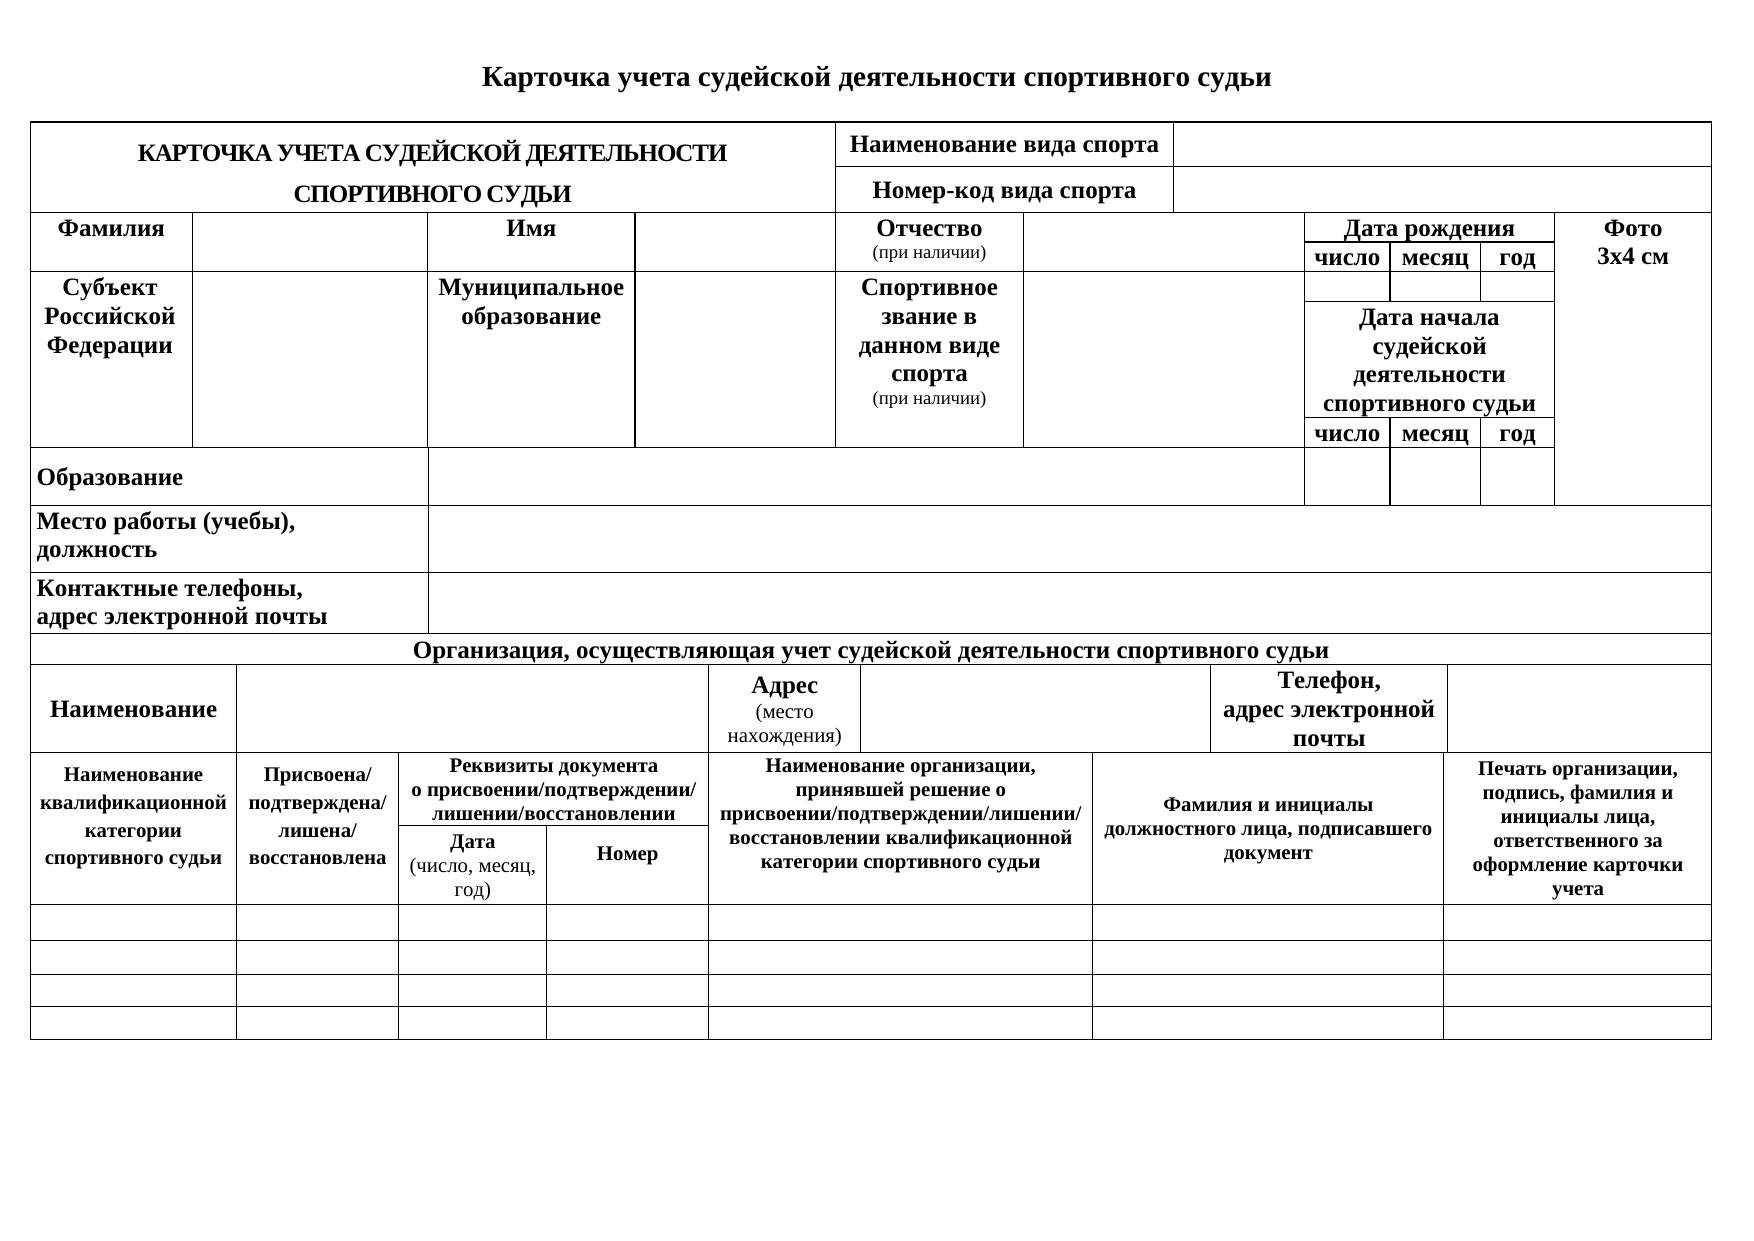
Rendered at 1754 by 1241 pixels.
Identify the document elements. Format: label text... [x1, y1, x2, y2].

table_cell [399, 975, 546, 1006]
table_cell [1481, 448, 1554, 505]
table_cell число [1305, 243, 1389, 271]
table_cell [1093, 905, 1443, 940]
table_cell [1305, 272, 1389, 301]
table_cell [1093, 975, 1443, 1006]
table_cell [1444, 1007, 1711, 1039]
table_cell Дата (число, месяц, год) [399, 826, 546, 904]
table_cell [547, 905, 708, 940]
table_cell [31, 1007, 236, 1039]
table_cell [193, 213, 427, 271]
text Карточка учета судейской деятельности спортивного судьи [118, 59, 1636, 93]
table_cell [1444, 905, 1711, 940]
table_cell месяц [1391, 418, 1480, 447]
table_cell Имя [428, 213, 634, 271]
table_cell [429, 448, 1304, 505]
table_cell [636, 272, 835, 447]
table_cell [547, 975, 708, 1006]
table_cell год [1481, 418, 1554, 447]
table_header [1174, 123, 1711, 166]
table_cell [31, 905, 236, 940]
table_cell Дата рождения [1305, 213, 1554, 241]
table_cell [1174, 167, 1711, 212]
table_cell [709, 941, 1092, 973]
table_cell [1024, 213, 1304, 271]
table_cell число [1305, 418, 1389, 447]
table_cell Номер-код вида спорта [836, 167, 1173, 212]
table_cell [709, 905, 1092, 940]
table_header КАРТОЧКА УЧЕТА СУДЕЙСКОЙ ДЕЯТЕЛЬНОСТИ СПОРТИВНОГО СУДЬИ [31, 123, 835, 212]
table_cell [636, 213, 835, 271]
table_cell год [1481, 243, 1554, 271]
table_header Наименование вида спорта [836, 123, 1173, 166]
table_cell Наименование [31, 665, 236, 752]
table_cell Фамилия и инициалы должностного лица, подписавшего документ [1093, 753, 1443, 904]
table_cell Телефон, адрес электронной почты [1211, 665, 1447, 752]
table_cell [237, 665, 708, 752]
table_cell [399, 905, 546, 940]
table_cell [429, 573, 1711, 633]
table_cell [861, 665, 1210, 752]
table_cell [399, 1007, 546, 1039]
table_cell Наименование квалификационной категории спортивного судьи [31, 753, 236, 904]
table_cell [1093, 1007, 1443, 1039]
table_cell Номер [547, 826, 708, 904]
table_cell Фамилия [31, 213, 192, 271]
table_cell Фото 3х4 см [1555, 213, 1711, 505]
table_cell [237, 941, 398, 973]
table_cell [709, 975, 1092, 1006]
table_cell [193, 272, 427, 447]
table_cell Контактные телефоны, адрес электронной почты [31, 573, 428, 633]
table_cell [31, 941, 236, 973]
table_cell [709, 1007, 1092, 1039]
table_cell Адрес (место нахождения) [709, 665, 860, 752]
table_cell Присвоена/ подтверждена/ лишена/ восстановлена [237, 753, 398, 904]
table_cell Спортивное звание в данном виде спорта (при наличии) [836, 272, 1023, 447]
table_cell [237, 1007, 398, 1039]
table_cell Наименование организации, принявшей решение о присвоении/подтверждении/лишении/ восстановлении квалификационной категории спортивного судьи [709, 753, 1092, 904]
table_cell Субъект Российской Федерации [31, 272, 192, 447]
table_cell [1093, 941, 1443, 973]
table_cell [1391, 448, 1480, 505]
table_cell Дата начала судейской деятельности спортивного судьи [1305, 302, 1554, 417]
table_cell [1024, 272, 1304, 447]
table_cell [547, 1007, 708, 1039]
table_cell месяц [1391, 243, 1480, 271]
table_cell [399, 941, 546, 973]
table_cell [31, 975, 236, 1006]
table_cell [1448, 665, 1711, 752]
table_cell [1481, 272, 1554, 301]
table_cell Образование [31, 448, 428, 505]
table_cell Отчество (при наличии) [836, 213, 1023, 271]
table_cell [547, 941, 708, 973]
table_cell Место работы (учебы), должность [31, 506, 428, 572]
table_cell Реквизиты документа о присвоении/подтверждении/ лишении/восстановлении [399, 753, 708, 825]
table_cell Организация, осуществляющая учет судейской деятельности спортивного судьи [31, 634, 1711, 664]
table_cell [237, 975, 398, 1006]
table_cell [1391, 272, 1480, 301]
table_cell [1305, 448, 1389, 505]
table_cell [237, 905, 398, 940]
table_cell [1444, 941, 1711, 973]
table_cell Муниципальное образование [428, 272, 634, 447]
table_cell [1444, 975, 1711, 1006]
table_cell Печать организации, подпись, фамилия и инициалы лица, ответственного за оформление карточки учета [1444, 753, 1711, 904]
table_cell [429, 506, 1711, 572]
